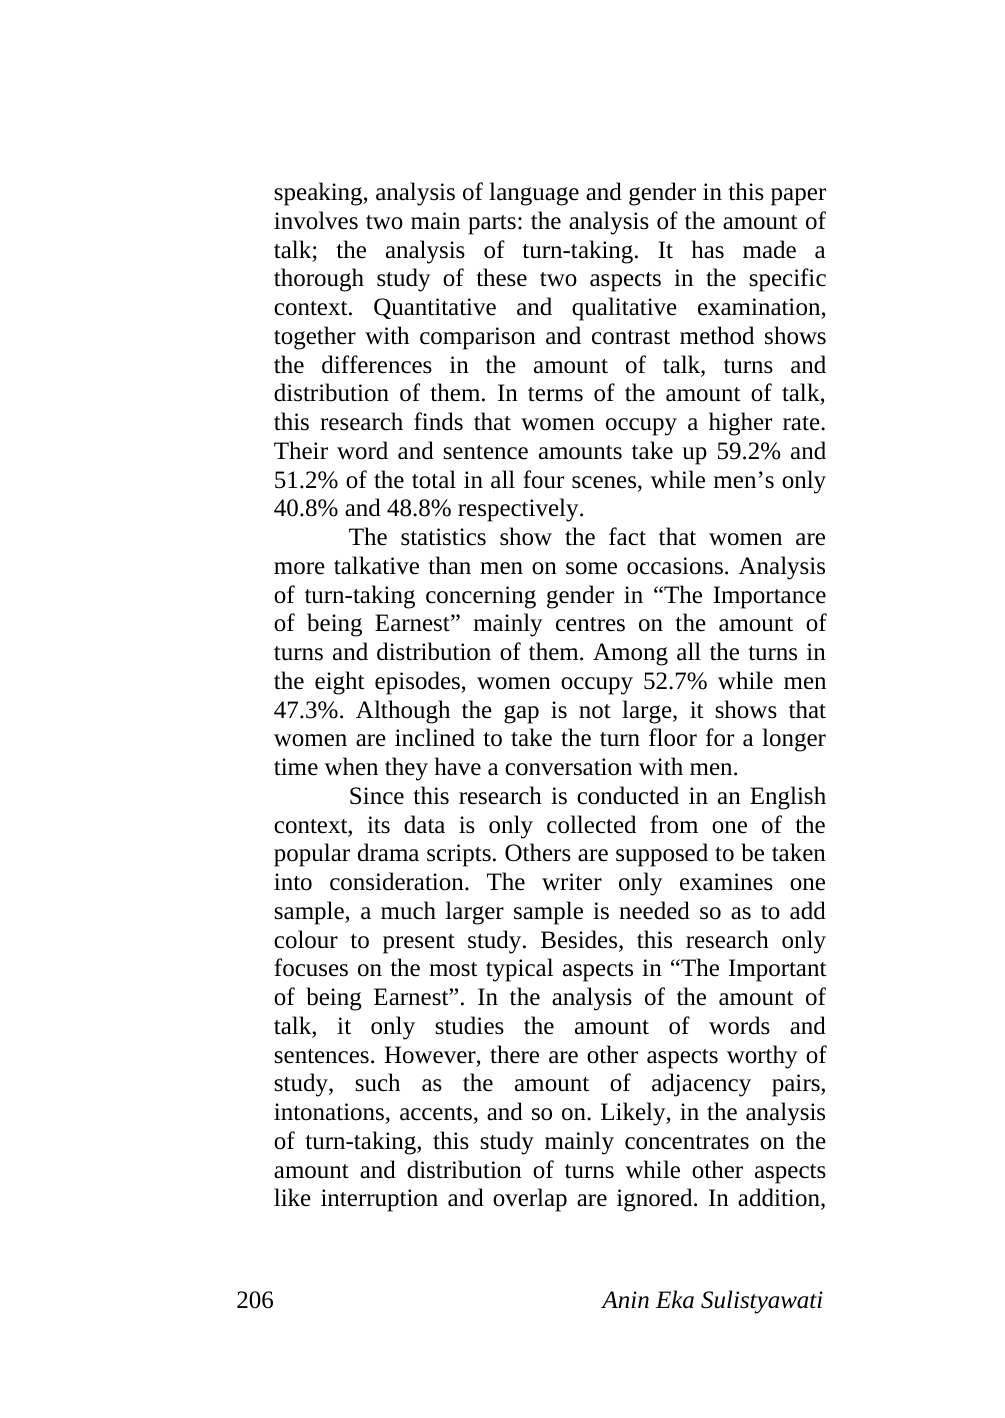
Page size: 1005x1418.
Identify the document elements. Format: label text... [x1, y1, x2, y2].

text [274, 177, 827, 522]
text The statistics show the fact that women are more talkative than men on some occasions. Analysis of turn-taking concerning gender in “The Importance of being Earnest” mainly centres on the amount of turns and distribution of them. Among all the turns in the eight episodes, women occupy 52.7% while men 47.3%. Although the gap is not large, it shows that women are inclined to take the turn floor for a longer time when they have a conversation with men. [274, 522, 827, 781]
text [274, 781, 827, 1212]
